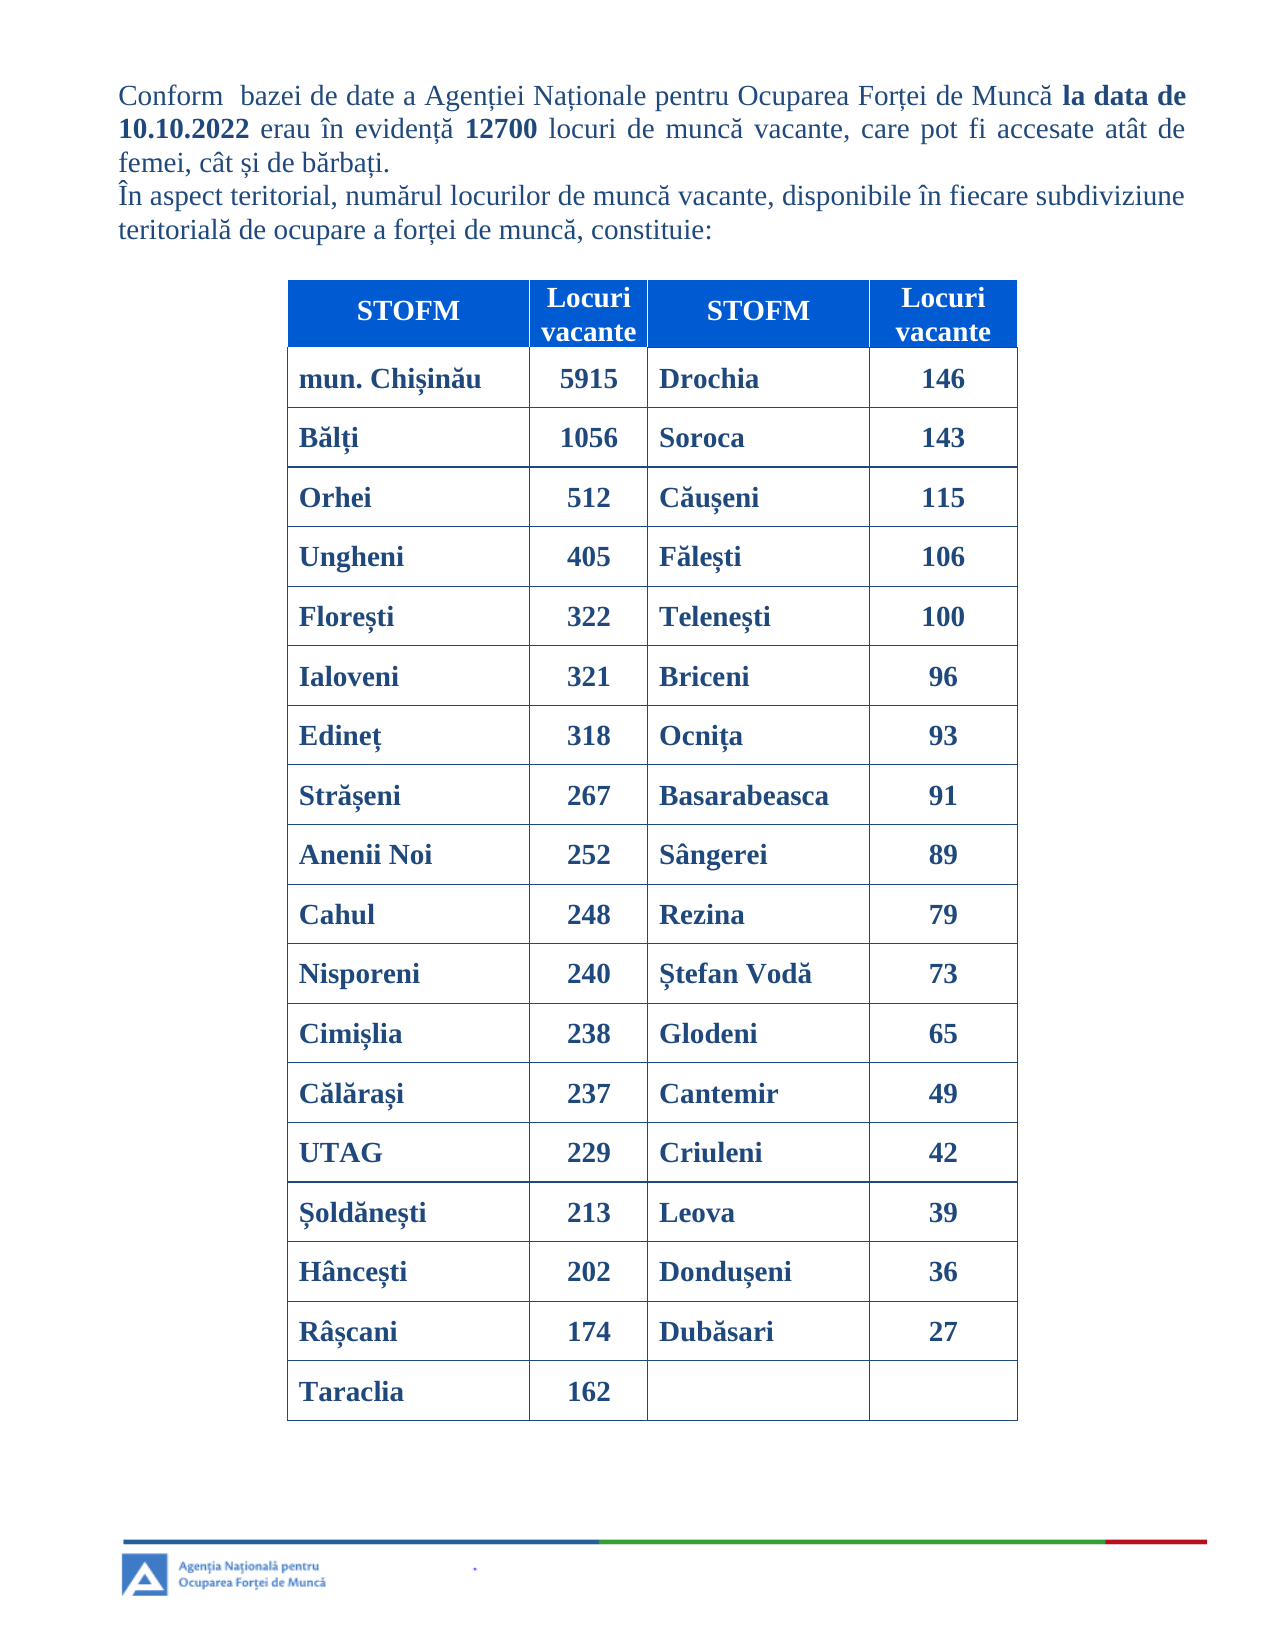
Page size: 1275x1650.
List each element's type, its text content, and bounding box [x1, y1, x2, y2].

table_cell 318 [530, 706, 647, 764]
table_cell Călărași [288, 1063, 529, 1122]
table_cell 36 [870, 1242, 1017, 1301]
table_cell 252 [530, 825, 647, 883]
table_cell 100 [870, 587, 1017, 645]
table_cell Soroca [648, 408, 869, 466]
table_cell Briceni [648, 646, 869, 705]
table_cell 49 [870, 1063, 1017, 1122]
table_cell Ștefan Vodă [648, 944, 869, 1003]
table_cell 42 [870, 1123, 1017, 1181]
table_cell Cantemir [648, 1063, 869, 1122]
table_cell Criuleni [648, 1123, 869, 1181]
table_cell Dondușeni [648, 1242, 869, 1301]
table_cell 5915 [530, 348, 647, 407]
table_cell Drochia [648, 348, 869, 407]
table_cell Hâncești [288, 1242, 529, 1301]
table_cell 65 [870, 1004, 1017, 1062]
table_cell Șoldănești [288, 1183, 529, 1241]
text Conform bazei de date a Agenției Naționale pentru Ocuparea Forței de Muncă la data de 10.10.2022 erau în evidență 12700 locuri de muncă vacante, care pot fi accesate atât de femei, cât și de bărbați. [118, 78, 1186, 178]
table_cell 240 [530, 944, 647, 1003]
text În aspect teritorial, numărul locurilor de muncă vacante, disponibile în fiecare subdiviziune teritorială de ocupare a forței de muncă, constituie: [118, 178, 1186, 246]
table_header Locuri vacante [870, 280, 1017, 347]
table_cell mun. Chișinău [288, 348, 529, 407]
table_cell Orhei [288, 468, 529, 526]
table_cell 237 [530, 1063, 647, 1122]
table_cell 202 [530, 1242, 647, 1301]
table_cell 213 [530, 1183, 647, 1241]
table_cell 39 [870, 1183, 1017, 1241]
picture [118, 1534, 1208, 1605]
table_cell Basarabeasca [648, 765, 869, 824]
table_cell 248 [530, 885, 647, 943]
table_cell Florești [288, 587, 529, 645]
table_cell Rezina [648, 885, 869, 943]
table_cell 89 [870, 825, 1017, 883]
table_cell 115 [870, 468, 1017, 526]
table_cell [648, 1361, 869, 1420]
table_cell 73 [870, 944, 1017, 1003]
table_cell Anenii Noi [288, 825, 529, 883]
table_cell Bălți [288, 408, 529, 466]
table_cell Dubăsari [648, 1302, 869, 1360]
table_cell 27 [870, 1302, 1017, 1360]
table_cell UTAG [288, 1123, 529, 1181]
table_cell Taraclia [288, 1361, 529, 1420]
table_cell 321 [530, 646, 647, 705]
table_cell 322 [530, 587, 647, 645]
table_cell 229 [530, 1123, 647, 1181]
table_cell [870, 1361, 1017, 1420]
table_cell 143 [870, 408, 1017, 466]
table_header STOFM [288, 280, 529, 347]
table_cell 93 [870, 706, 1017, 764]
table_cell Cimișlia [288, 1004, 529, 1062]
table_cell 106 [870, 527, 1017, 586]
table_cell 267 [530, 765, 647, 824]
table_cell Râșcani [288, 1302, 529, 1360]
table_cell Glodeni [648, 1004, 869, 1062]
table_cell Ocnița [648, 706, 869, 764]
table_cell Telenești [648, 587, 869, 645]
table_cell 79 [870, 885, 1017, 943]
table_cell 146 [870, 348, 1017, 407]
table_cell 405 [530, 527, 647, 586]
table_cell 162 [530, 1361, 647, 1420]
table_header Locuri vacante [530, 280, 647, 347]
table_cell 91 [870, 765, 1017, 824]
table_cell Căușeni [648, 468, 869, 526]
table_cell Leova [648, 1183, 869, 1241]
table_cell Nisporeni [288, 944, 529, 1003]
table_cell Strășeni [288, 765, 529, 824]
table_cell 512 [530, 468, 647, 526]
table_cell Ungheni [288, 527, 529, 586]
table_cell 174 [530, 1302, 647, 1360]
table_cell Ialoveni [288, 646, 529, 705]
table_cell Edineț [288, 706, 529, 764]
table_cell Cahul [288, 885, 529, 943]
table_cell 96 [870, 646, 1017, 705]
table_cell Fălești [648, 527, 869, 586]
table_header STOFM [648, 280, 869, 347]
table_cell 238 [530, 1004, 647, 1062]
table_cell Sângerei [648, 825, 869, 883]
table_cell 1056 [530, 408, 647, 466]
